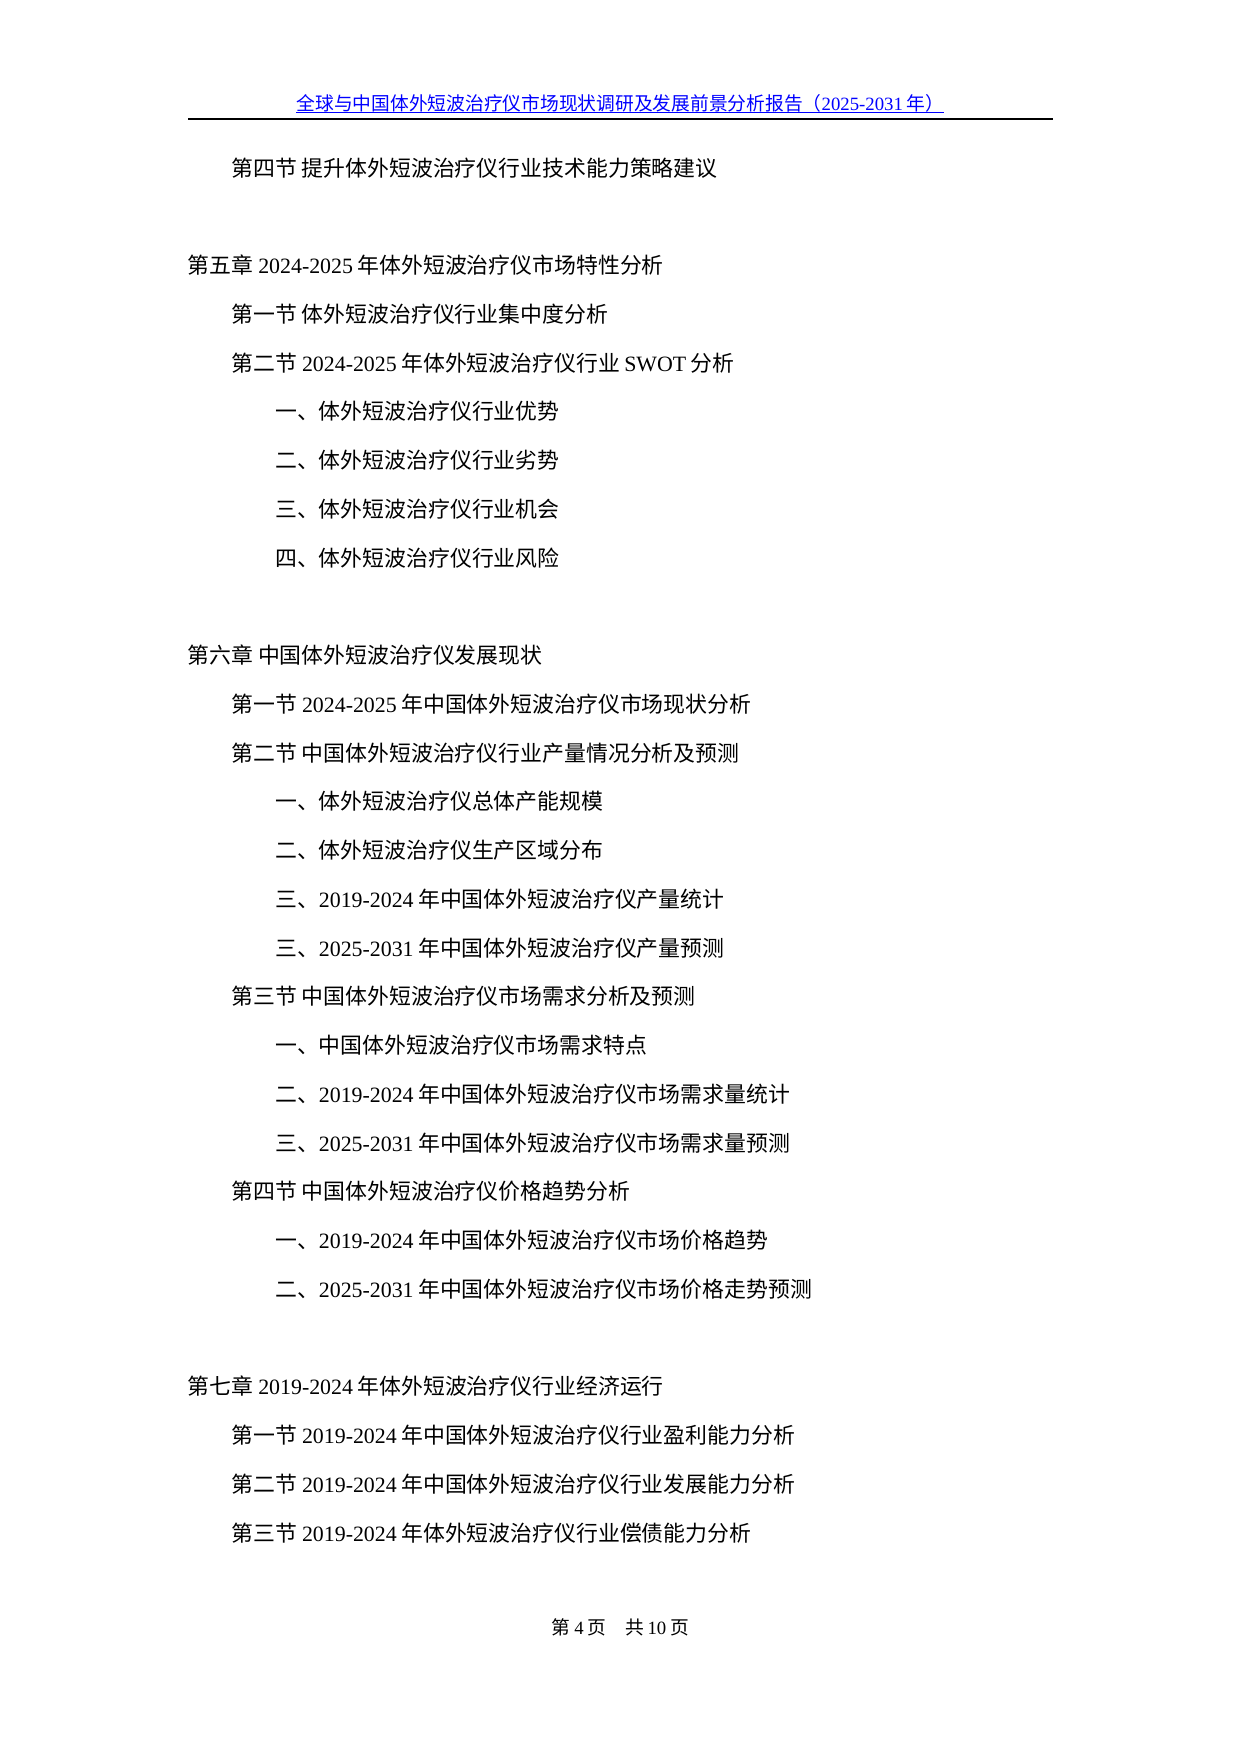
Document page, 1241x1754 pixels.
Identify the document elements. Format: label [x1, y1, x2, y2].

text [187, 150, 1053, 1548]
